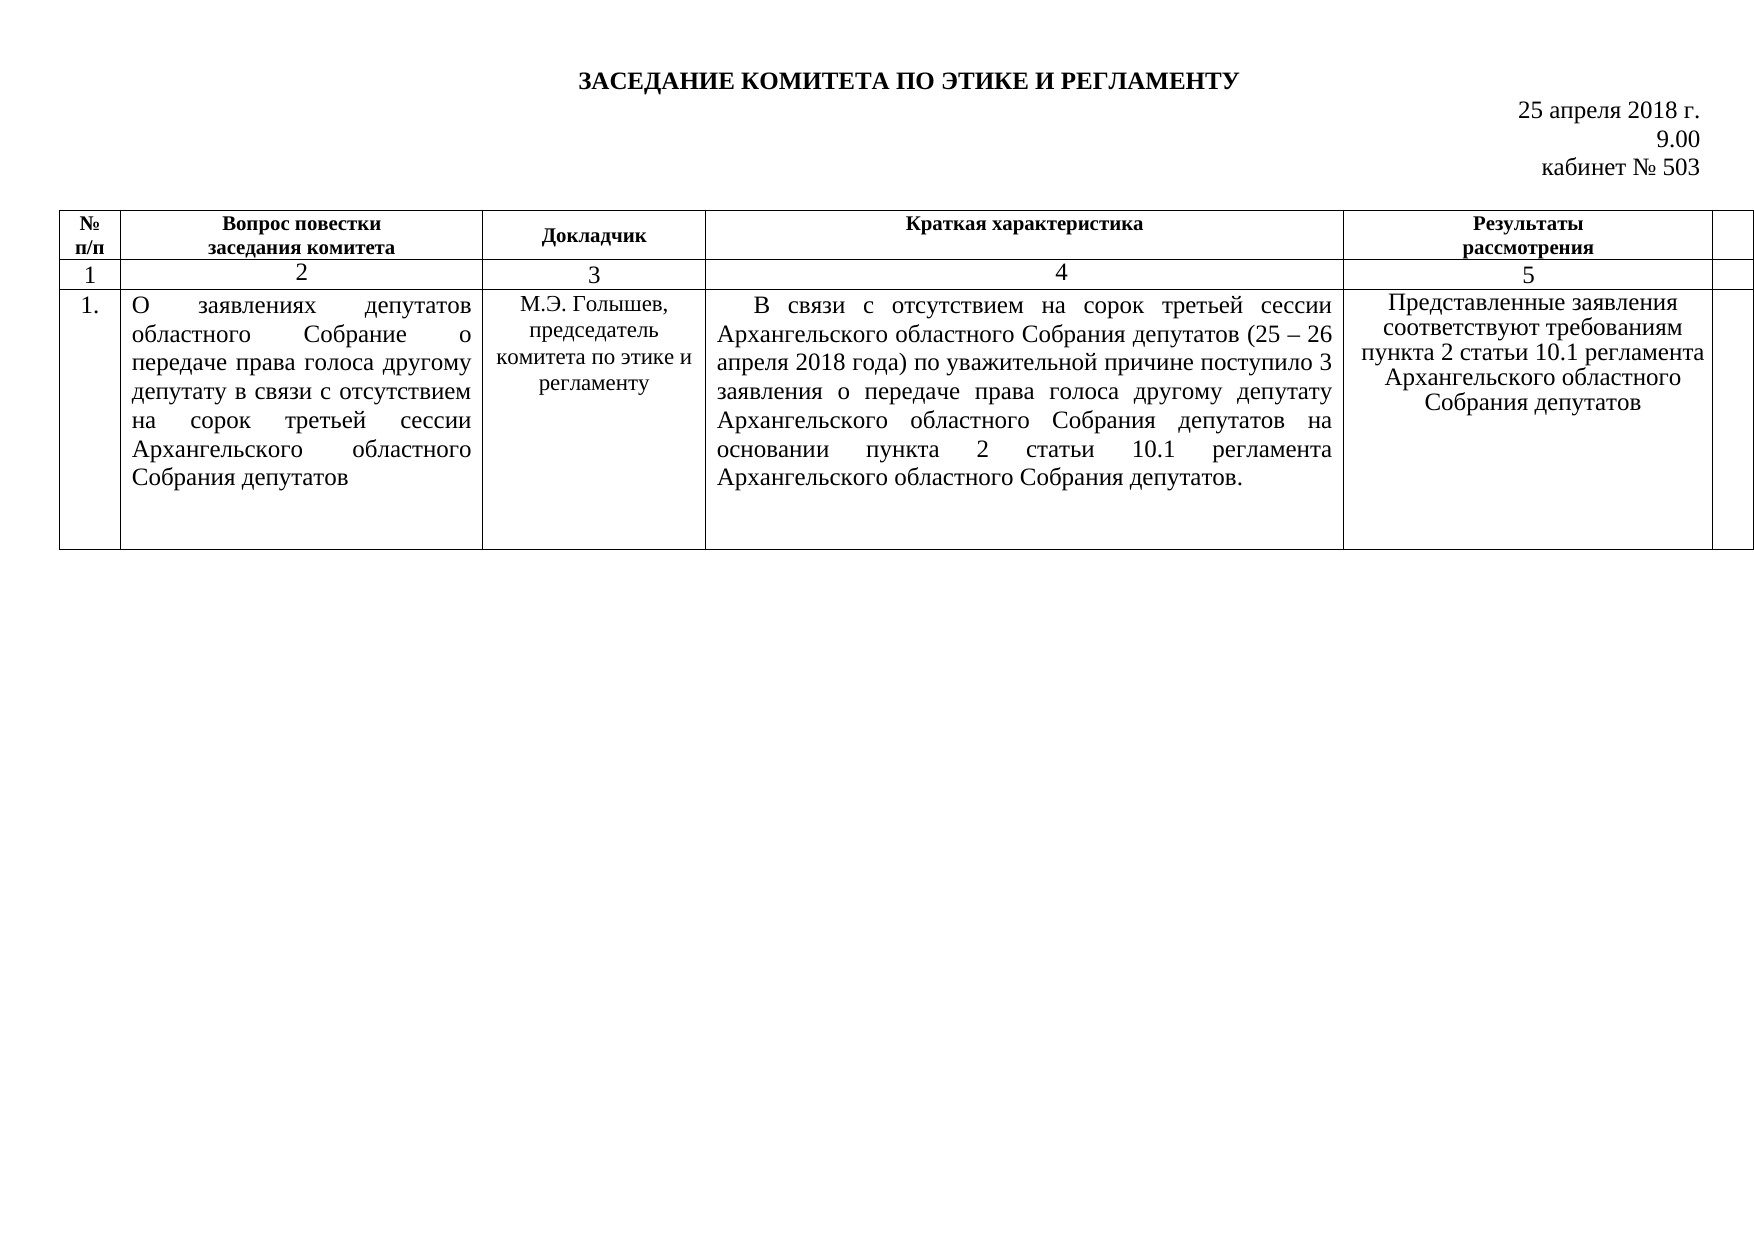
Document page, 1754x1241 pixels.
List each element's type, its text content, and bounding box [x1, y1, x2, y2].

text 25 апреля 2018 г. [118, 95, 1700, 124]
text 9.00 [118, 124, 1700, 152]
table_cell В связи с отсутствием на сорок третьей сессии Архангельского областного Собрания депутатов (25 – 26 апреля 2018 года) по уважительной причине поступило 3 заявления о передаче права голоса другому депутату Архангельского областного Собрания депутатов на основании пункта 2 статьи 10.1 регламента Архангельского областного Собрания депутатов. [706, 290, 1343, 549]
table_header № п/п [60, 211, 120, 259]
text ЗАСЕДАНИЕ КОМИТЕТА ПО ЭТИКЕ И РЕГЛАМЕНТУ [118, 66, 1700, 95]
table_header Результаты рассмотрения [1344, 211, 1712, 259]
table_header Докладчик [483, 211, 705, 259]
table_cell О заявлениях депутатов областного Собрание о передаче права голоса другому депутату в связи с отсутствием на сорок третьей сессии Архангельского областного Собрания депутатов [121, 290, 482, 549]
table_header Вопрос повестки заседания комитета [121, 211, 482, 259]
table_cell 1 [60, 260, 120, 289]
table_cell 4 [706, 260, 1343, 289]
table_cell [1713, 290, 1753, 549]
table_cell М.Э. Голышев, председатель комитета по этике и регламенту [483, 290, 705, 549]
text кабинет № 503 [118, 152, 1700, 181]
table_cell 2 [121, 260, 482, 289]
table_cell Представленные заявления соответствуют требованиям пункта 2 статьи 10.1 регламента Архангельского областного Собрания депутатов [1344, 290, 1712, 549]
table_cell 3 [483, 260, 705, 289]
table_header [1713, 211, 1753, 259]
table_cell 5 [1713, 260, 1753, 289]
table_cell 1. [60, 290, 120, 549]
table_cell 5 [1344, 260, 1712, 289]
table_header Краткая характеристика [706, 211, 1343, 259]
